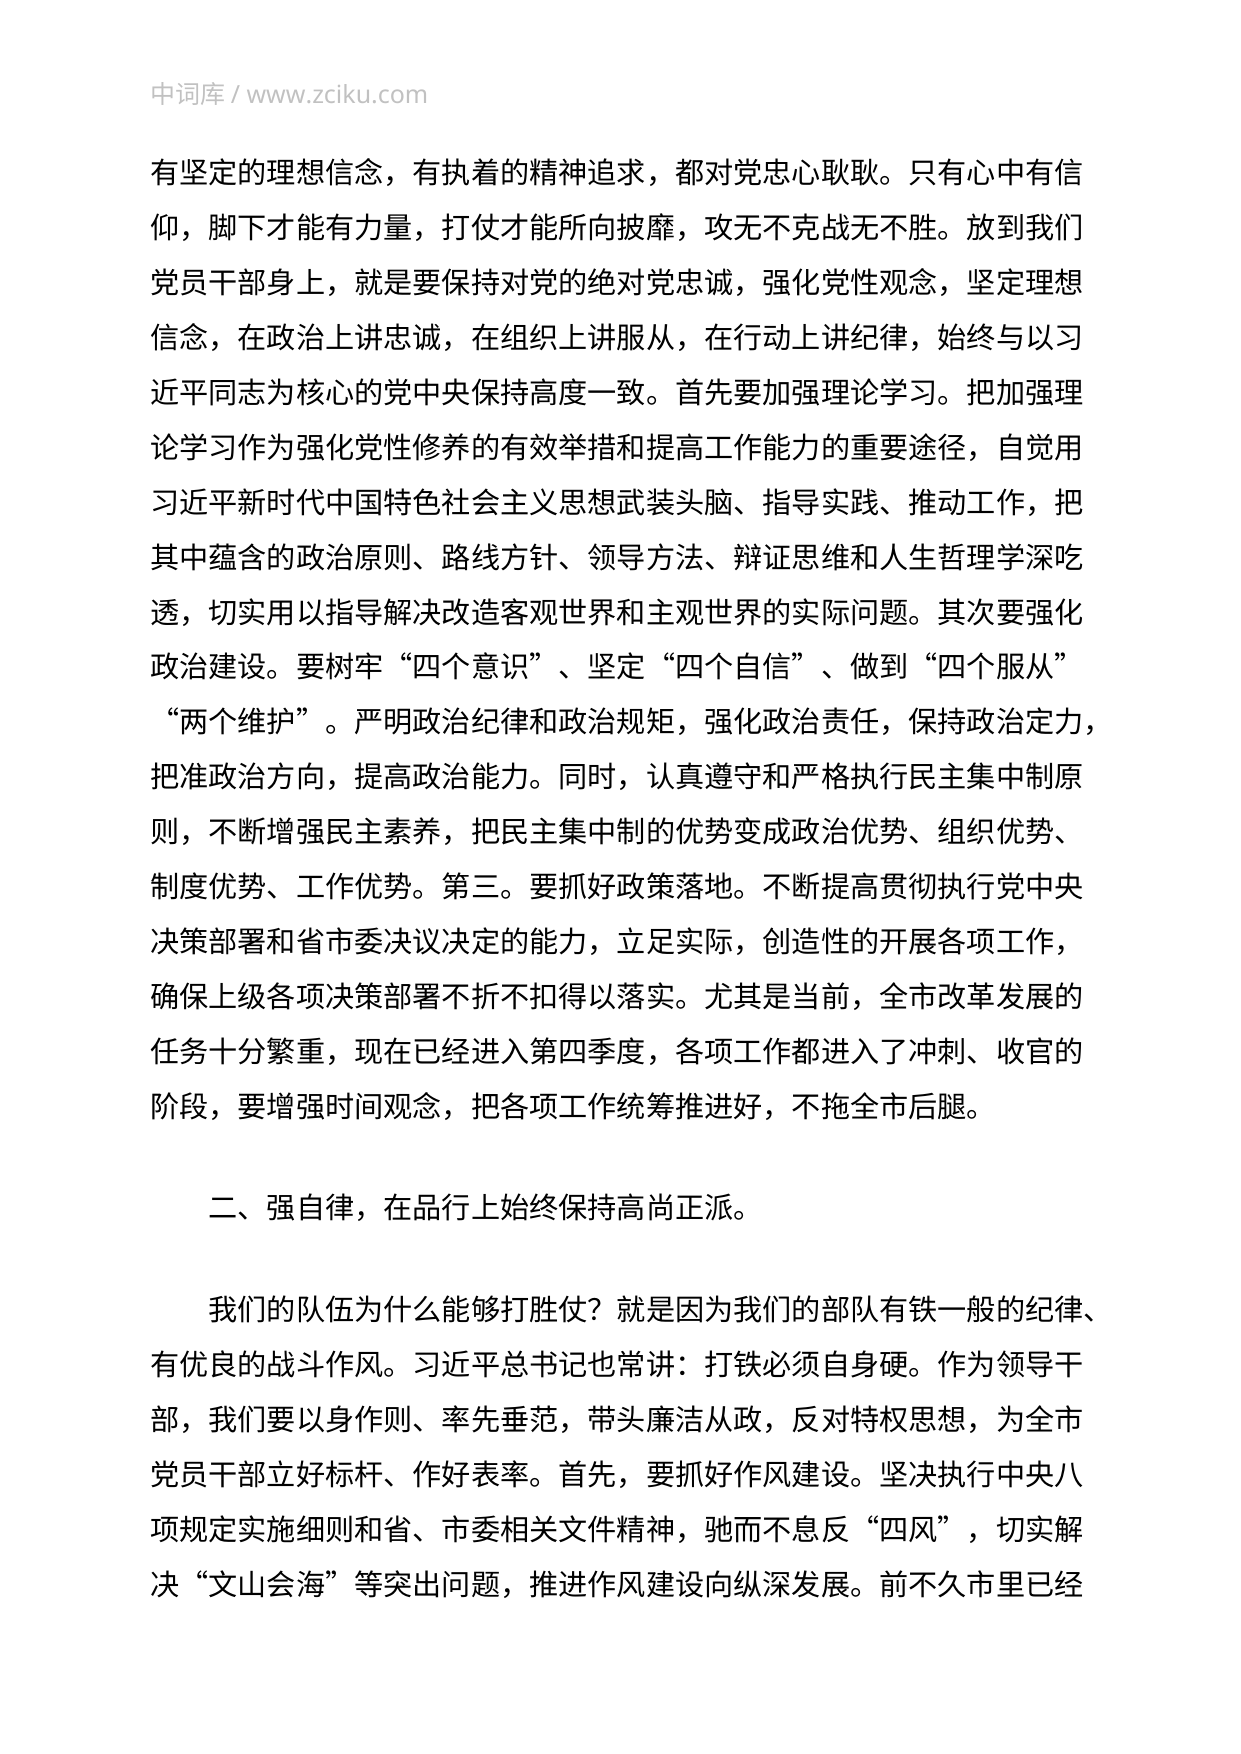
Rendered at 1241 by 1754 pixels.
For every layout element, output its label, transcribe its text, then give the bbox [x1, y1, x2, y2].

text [150, 150, 1090, 1126]
text 二、强自律，在品行上始终保持高尚正派。 [150, 1185, 1090, 1227]
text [150, 1287, 1090, 1603]
